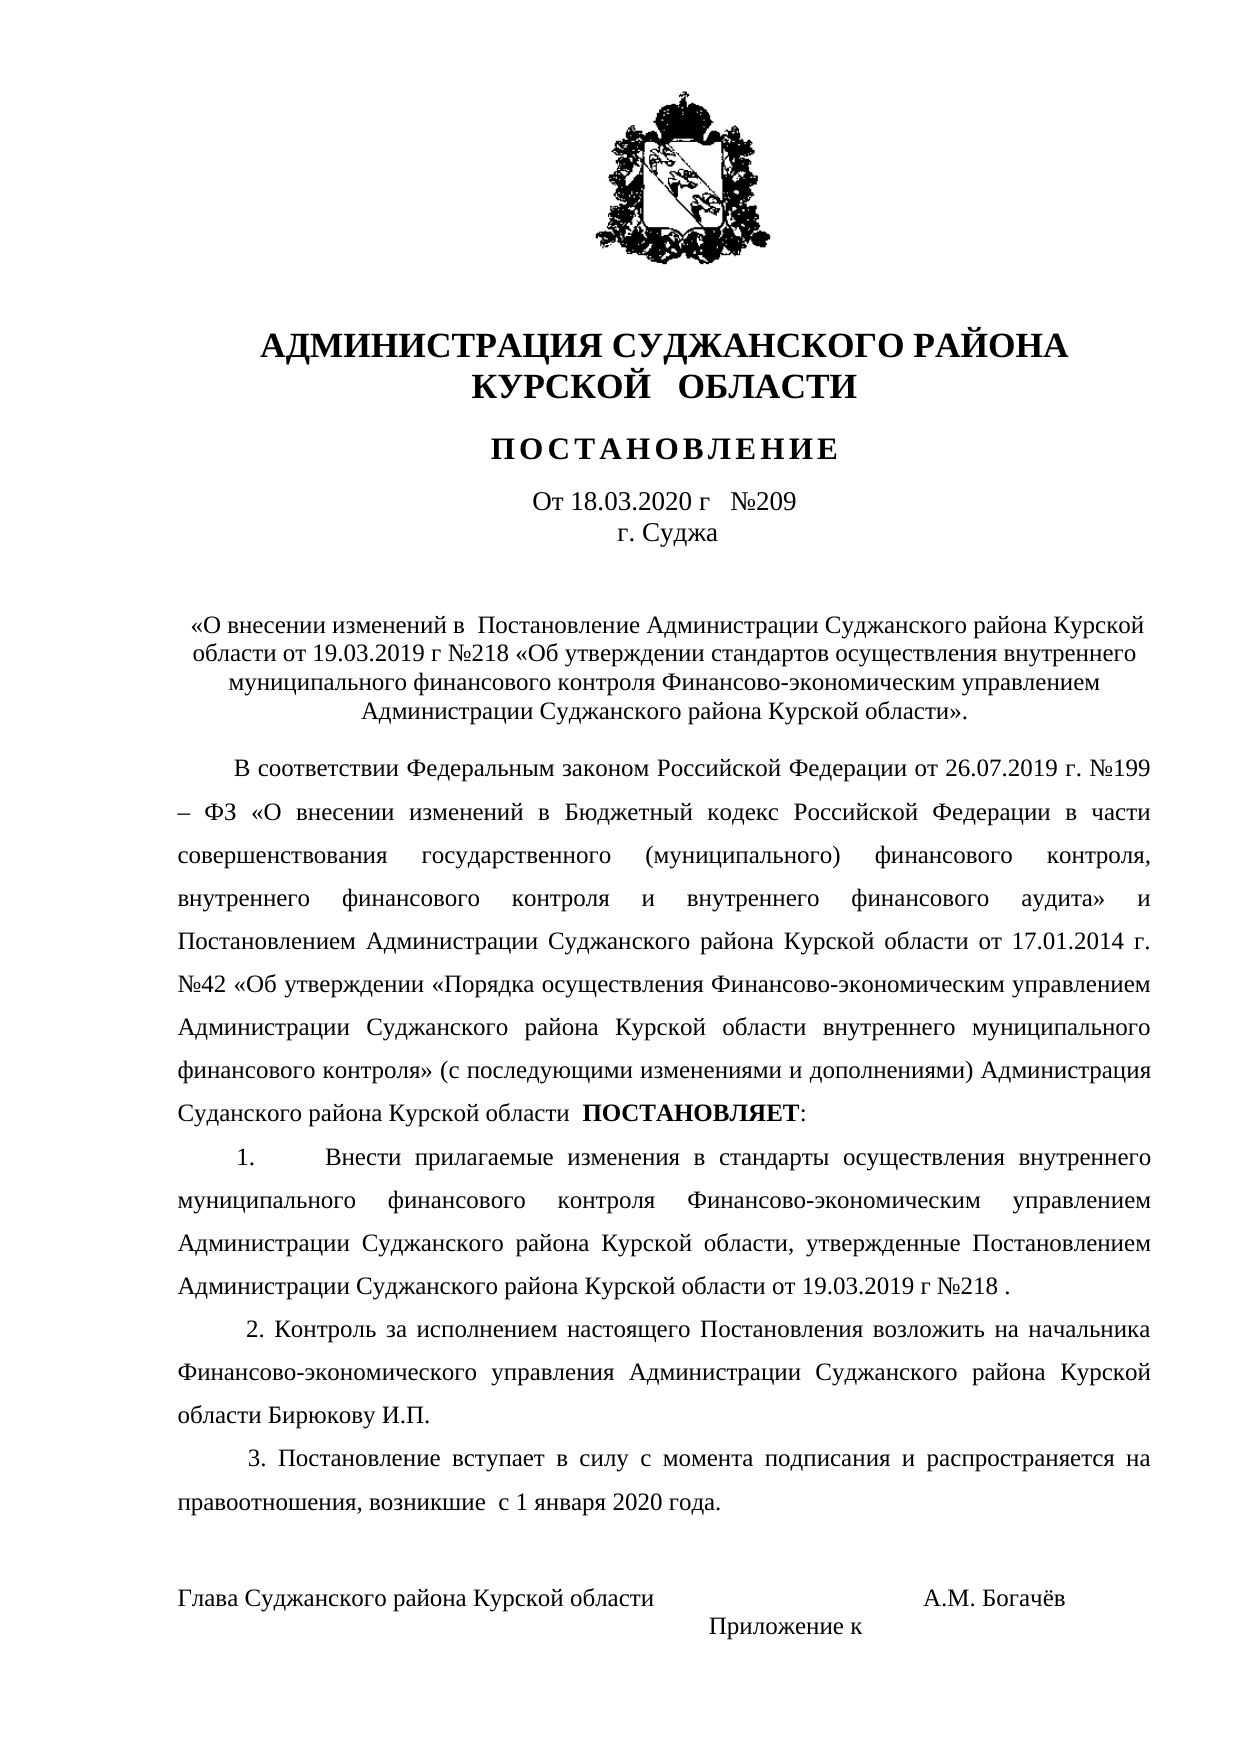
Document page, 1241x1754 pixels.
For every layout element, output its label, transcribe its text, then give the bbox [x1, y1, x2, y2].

text Приложение к [709, 1611, 1152, 1640]
text АДМИНИСТРАЦИЯ СУДЖАНСКОГО РАЙОНА [177, 324, 1152, 365]
text От 18.03.2020 г №209 [177, 485, 1152, 516]
picture [591, 86, 774, 272]
text Глава Суджанского района Курской области А.М. Богачёв [177, 1583, 1152, 1611]
list Внести прилагаемые изменения в стандарты осуществления внутреннего муниципального финансового контроля Финансово-экономическим управлением Администрации Суджанского района Курской области, утвержденные Постановлением Администрации Суджанского района Курской области от 19.03.2019 г №218 . [177, 1142, 1152, 1300]
text В соответствии Федеральным законом Российской Федерации от 26.07.2019 г. №199 – ФЗ «О внесении изменений в Бюджетный кодекс Российской Федерации в части совершенствования государственного (муниципального) финансового контроля, внутреннего финансового контроля и внутреннего финансового аудита» и Постановлением Администрации Суджанского района Курской области от 17.01.2014 г. №42 «Об утверждении «Порядка осуществления Финансово-экономическим управлением Администрации Суджанского района Курской области внутреннего муниципального финансового контроля» (с последующими изменениями и дополнениями) Администрация Суданского района Курской области ПОСТАНОВЛЯЕТ: [177, 753, 1152, 1127]
text 3. Постановление вступает в силу с момента подписания и распространяется на правоотношения, возникшие с 1 января 2020 года. [177, 1443, 1152, 1515]
text «О внесении изменений в Постановление Администрации Суджанского района Курской области от 19.03.2019 г №218 «Об утверждении стандартов осуществления внутреннего муниципального финансового контроля Финансово-экономическим управлением Администрации Суджанского района Курской области». [177, 610, 1152, 725]
text ПОСТАНОВЛЕНИЕ [177, 430, 1152, 466]
text 2. Контроль за исполнением настоящего Постановления возложить на начальника Финансово-экономического управления Администрации Суджанского района Курской области Бирюкову И.П. [177, 1314, 1152, 1429]
text КУРСКОЙ ОБЛАСТИ [177, 365, 1152, 406]
text г. Суджа [177, 516, 1152, 547]
